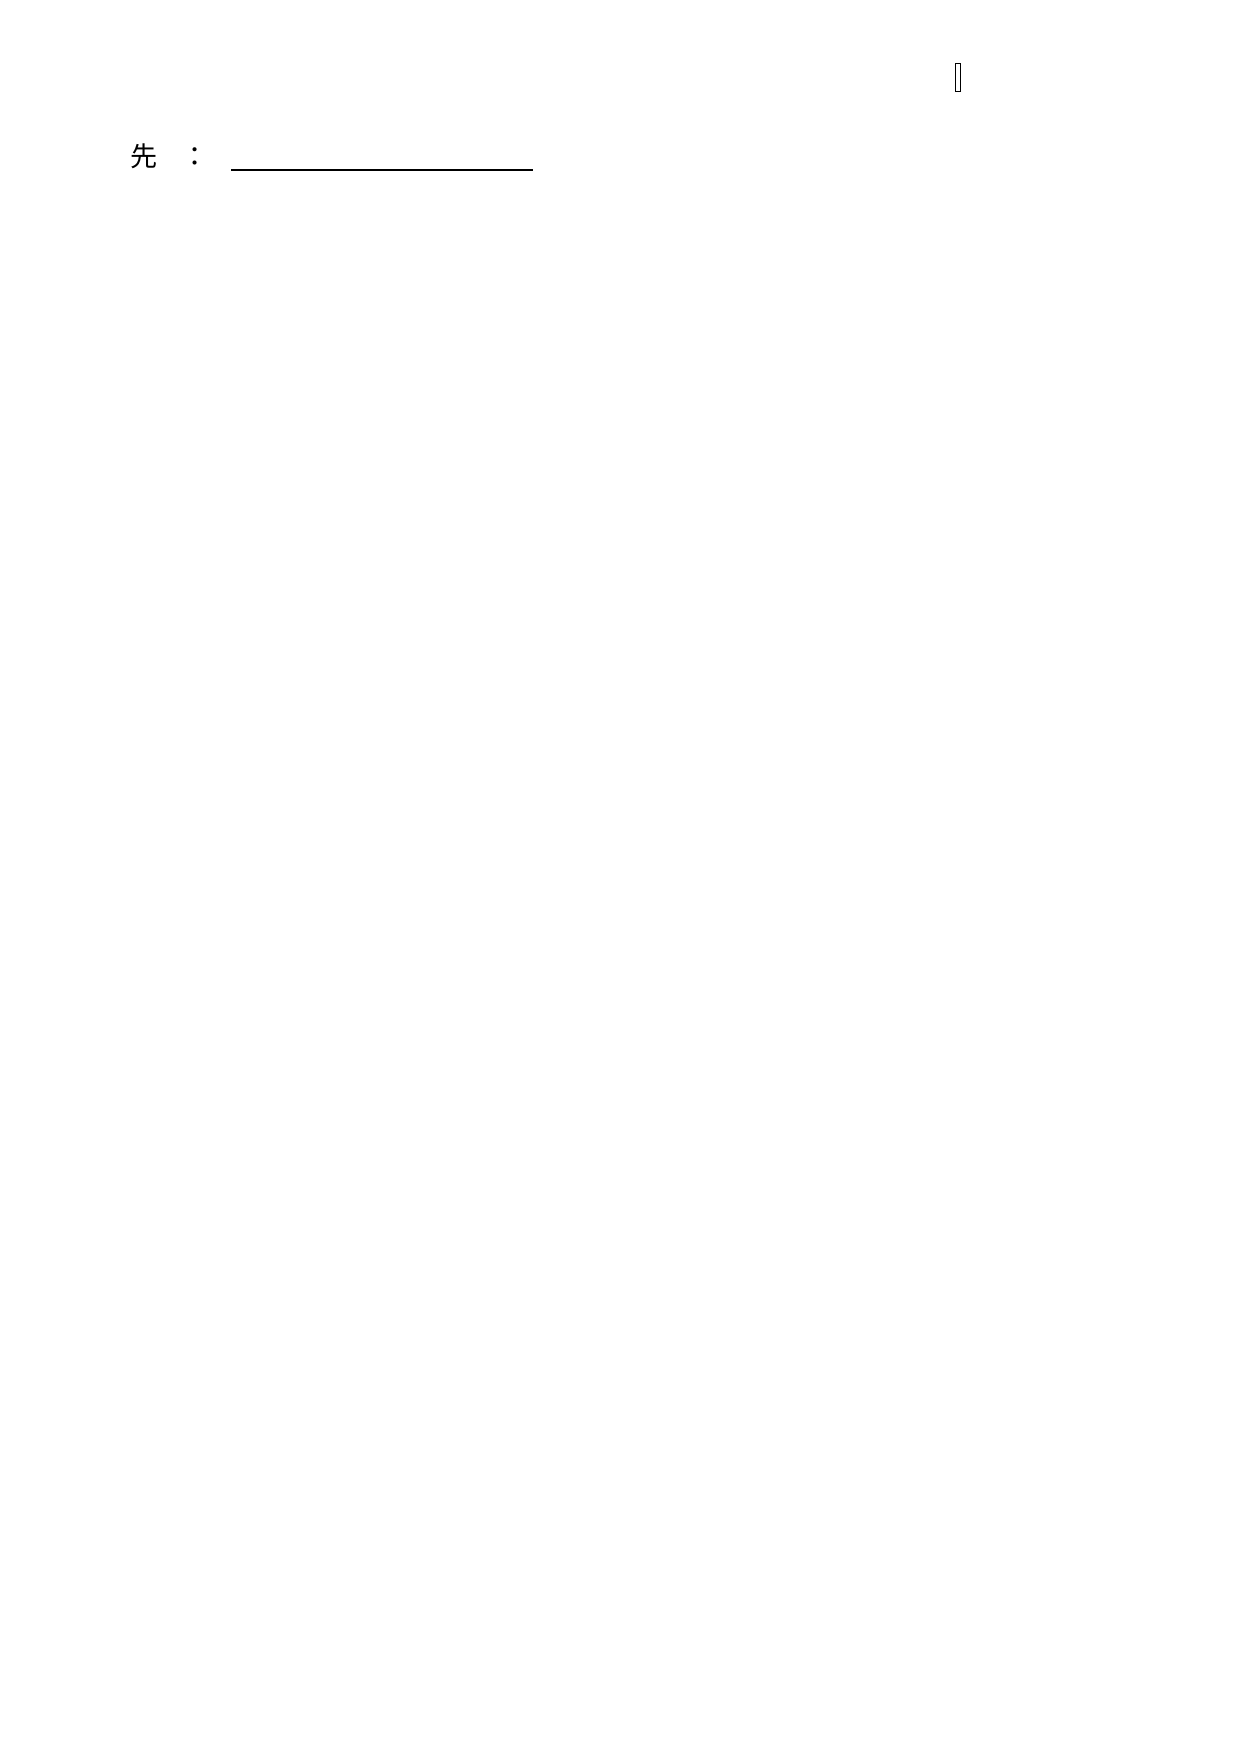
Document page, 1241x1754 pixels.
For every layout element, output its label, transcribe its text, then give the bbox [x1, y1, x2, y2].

text 担当： 連絡先： [131, 130, 1109, 180]
